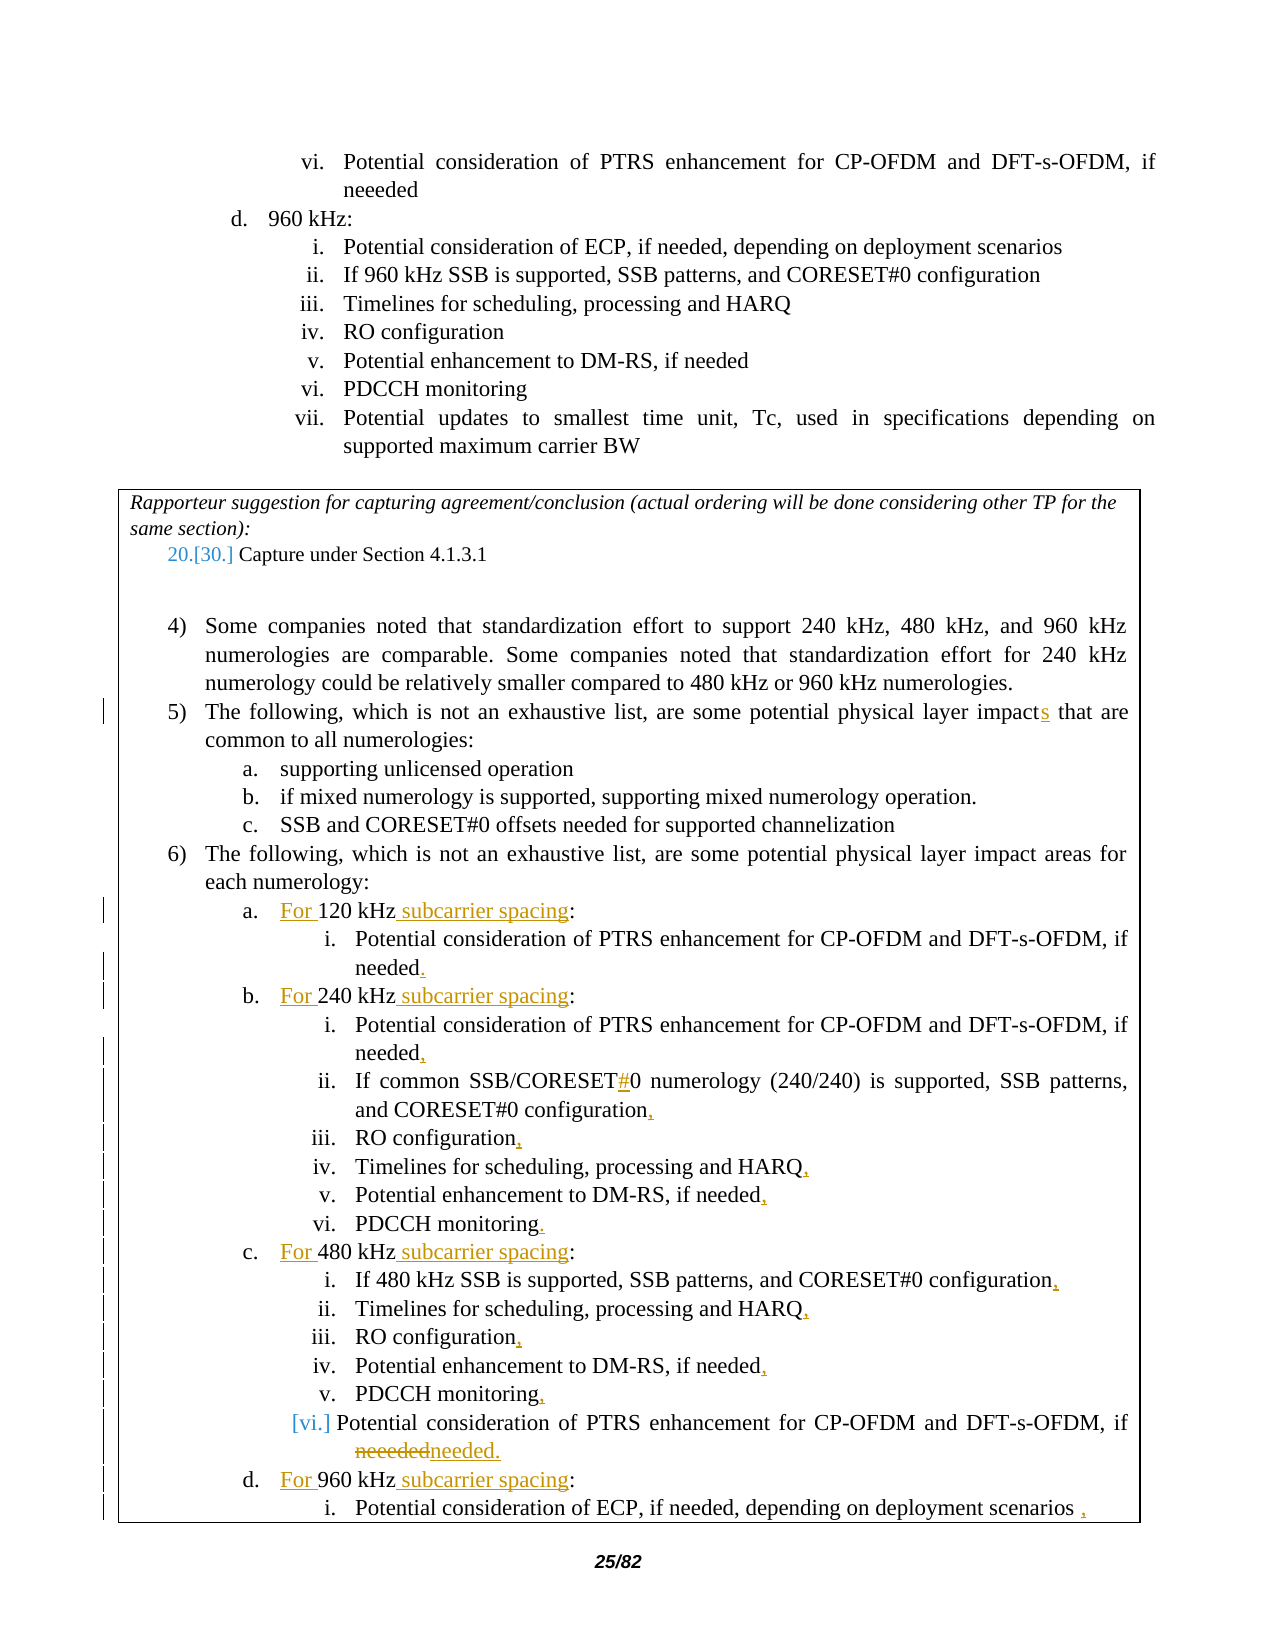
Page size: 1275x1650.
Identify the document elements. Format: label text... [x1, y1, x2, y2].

list Potential consideration of ECP, if needed, depending on deployment scenarios [324, 233, 1157, 259]
list If 960 kHz SSB is supported, SSB patterns, and CORESET#0 configuration [324, 261, 1157, 288]
list Potential updates to smallest time unit, Tc, used in specifications depending on supported maximum carrier BW [324, 404, 1157, 458]
list PDCCH monitoring [324, 375, 1157, 402]
list Potential consideration of PTRS enhancement for CP-OFDM and DFT-s-OFDM, if neeeded [324, 148, 1157, 202]
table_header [119, 490, 1139, 1522]
list Potential enhancement to DM-RS, if needed [324, 347, 1157, 373]
list Timelines for scheduling, processing and HARQ [324, 290, 1157, 316]
list RO configuration [324, 318, 1157, 345]
list 960 kHz: [231, 204, 1157, 231]
